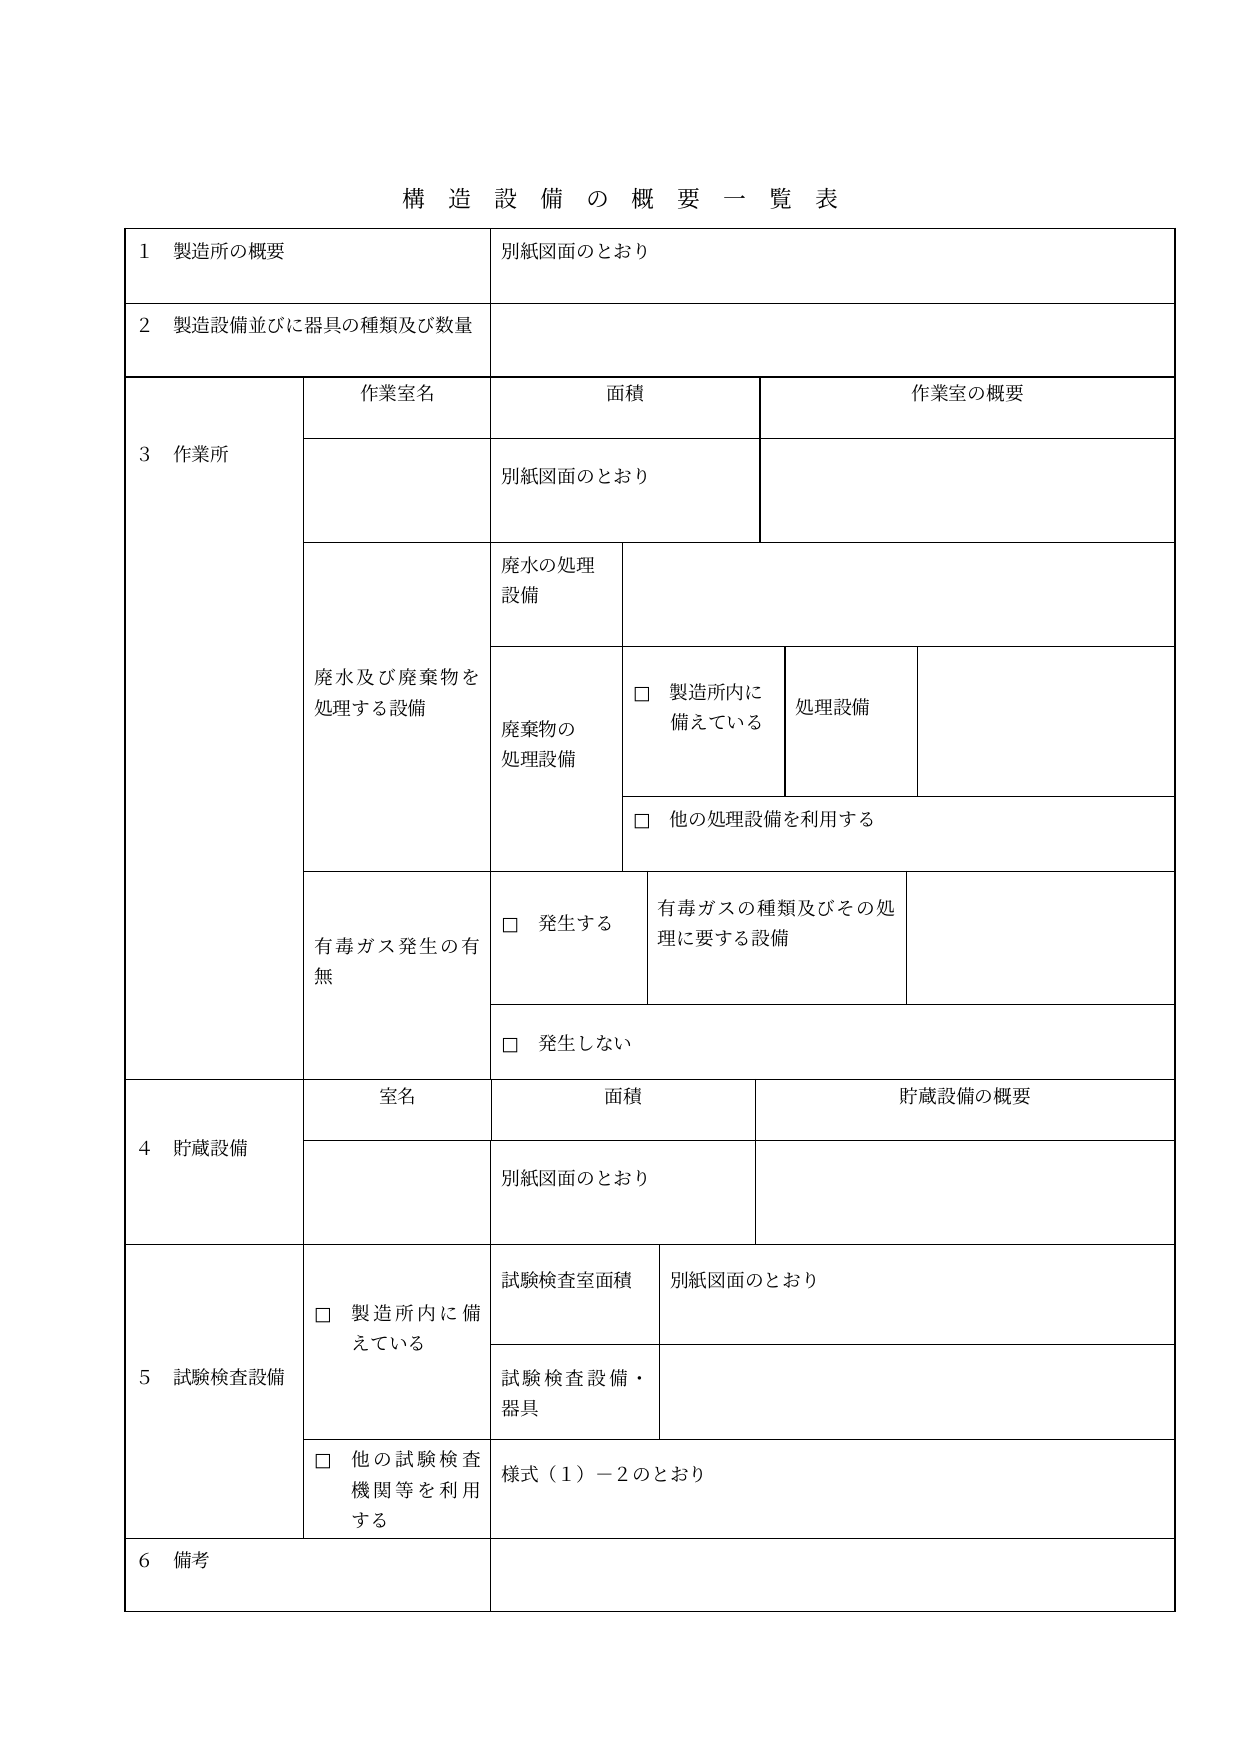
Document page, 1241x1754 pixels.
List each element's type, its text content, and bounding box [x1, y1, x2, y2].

table_cell ４ 貯蔵設備 [126, 1080, 303, 1244]
table_cell □ 製造所内に 備えている [623, 647, 784, 796]
table_cell 貯蔵設備の概要 [756, 1080, 1174, 1140]
table_cell 試験検査設備・器具 [491, 1345, 659, 1439]
table_cell 有毒ガス発生の有無 [304, 872, 490, 1079]
table_cell [491, 304, 1174, 376]
table_cell [623, 543, 1174, 646]
table_cell □ 他の処理設備を利用する [623, 797, 1174, 871]
table_cell [491, 1539, 1174, 1611]
table_cell [761, 439, 1174, 542]
table_cell 廃水の処理 設備 [491, 543, 622, 646]
table_cell 別紙図面のとおり [491, 1141, 755, 1244]
table_cell ３ 作業所 [126, 378, 303, 1079]
table_cell 製造所内に備えている [304, 1245, 490, 1439]
table_cell [304, 1141, 490, 1244]
table_cell 発生する [491, 872, 647, 1004]
table_cell 有毒ガスの種類及びその処理に要する設備 [648, 872, 906, 1004]
table_cell 廃棄物の 処理設備 [491, 647, 622, 871]
table_cell ５ 試験検査設備 [126, 1245, 303, 1538]
table_cell 別紙図面のとおり [491, 439, 759, 542]
table_cell 面積 [491, 378, 759, 438]
table_cell 作業室の概要 [761, 378, 1174, 438]
table_cell 試験検査室面積 [491, 1245, 659, 1344]
table_header 別紙図面のとおり [491, 229, 1174, 303]
table_cell 発生しない [491, 1005, 1174, 1079]
table_header １ 製造所の概要 [126, 229, 490, 303]
table_cell ６ 備考 [126, 1539, 490, 1611]
table_cell [907, 872, 1174, 1004]
table_cell [660, 1345, 1174, 1439]
table_cell [918, 647, 1174, 796]
text 構 造 設 備 の 概 要 一 覧 表 [125, 167, 1115, 227]
table_cell 室名 [304, 1080, 491, 1140]
table_cell 様式（１）－２のとおり [491, 1440, 1174, 1538]
table_cell 廃水及び廃棄物を処理する設備 [304, 543, 490, 871]
table_cell 面積 [492, 1080, 755, 1140]
table_cell ２ 製造設備並びに器具の種類及び数量 [126, 304, 490, 376]
table_cell 別紙図面のとおり [660, 1245, 1174, 1344]
table_cell 作業室名 [304, 378, 490, 438]
table_cell 他の試験検査機関等を利用する [304, 1440, 490, 1538]
table_cell [756, 1141, 1174, 1244]
table_cell [304, 439, 490, 542]
table_cell 処理設備 [786, 647, 917, 796]
